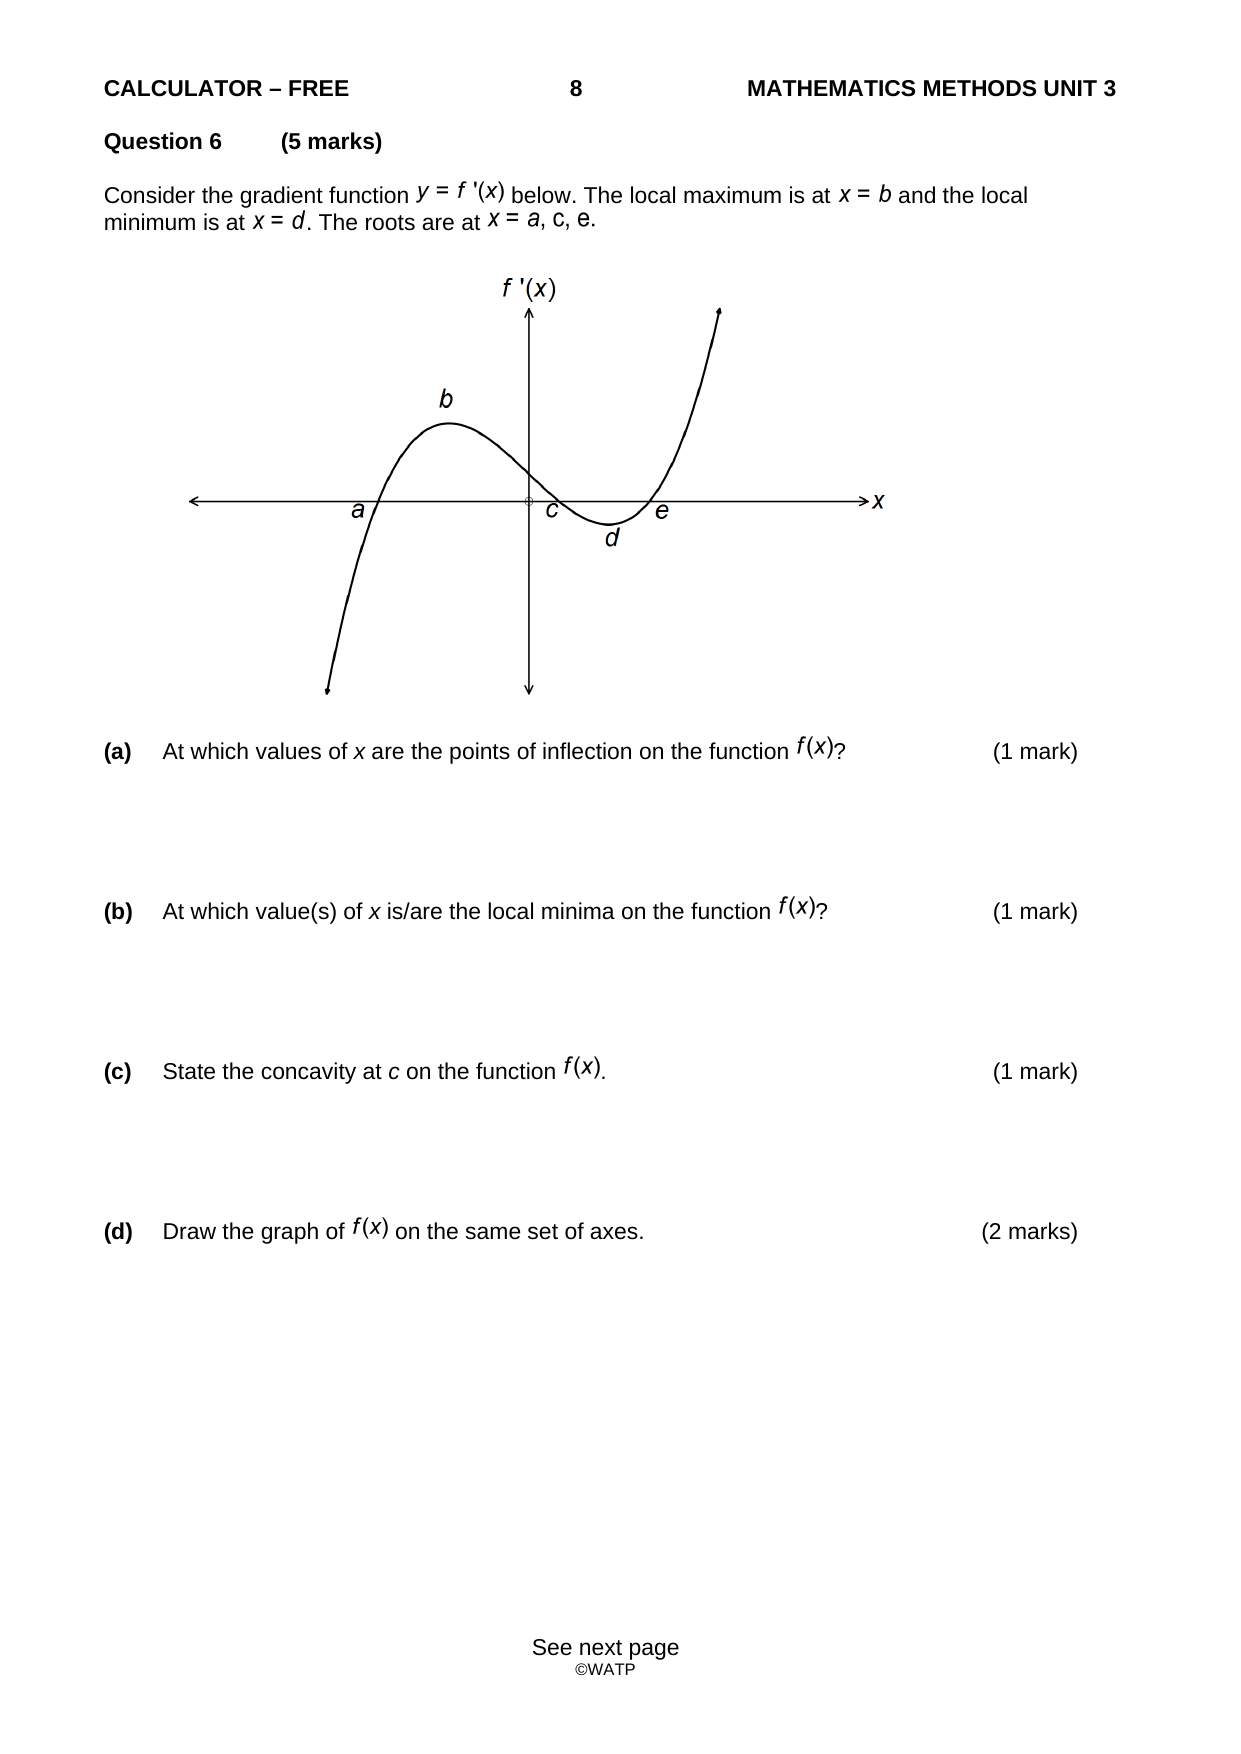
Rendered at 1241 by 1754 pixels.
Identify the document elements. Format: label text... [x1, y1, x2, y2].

picture [795, 735, 834, 760]
text (c) State the concavity at c on the function . (1 mark) [103, 1056, 1107, 1084]
picture [562, 1056, 600, 1080]
picture [486, 211, 597, 231]
text (d) Draw the graph of on the same set of axes. (2 marks) [103, 1216, 1107, 1244]
text Question 6 (5 marks) [103, 128, 1107, 154]
picture [837, 183, 892, 204]
text Consider the gradient function below. The local maximum is at and the local minimum is at . The roots are at [103, 180, 1107, 235]
text (a) At which values of x are the points of inflection on the function ? (1 mark) [103, 736, 1107, 764]
picture [777, 895, 816, 920]
text (b) At which value(s) of x is/are the local minima on the function ? (1 mark) [103, 896, 1107, 924]
picture [351, 1216, 389, 1240]
picture [186, 275, 887, 697]
picture [415, 180, 505, 204]
picture [251, 209, 306, 231]
